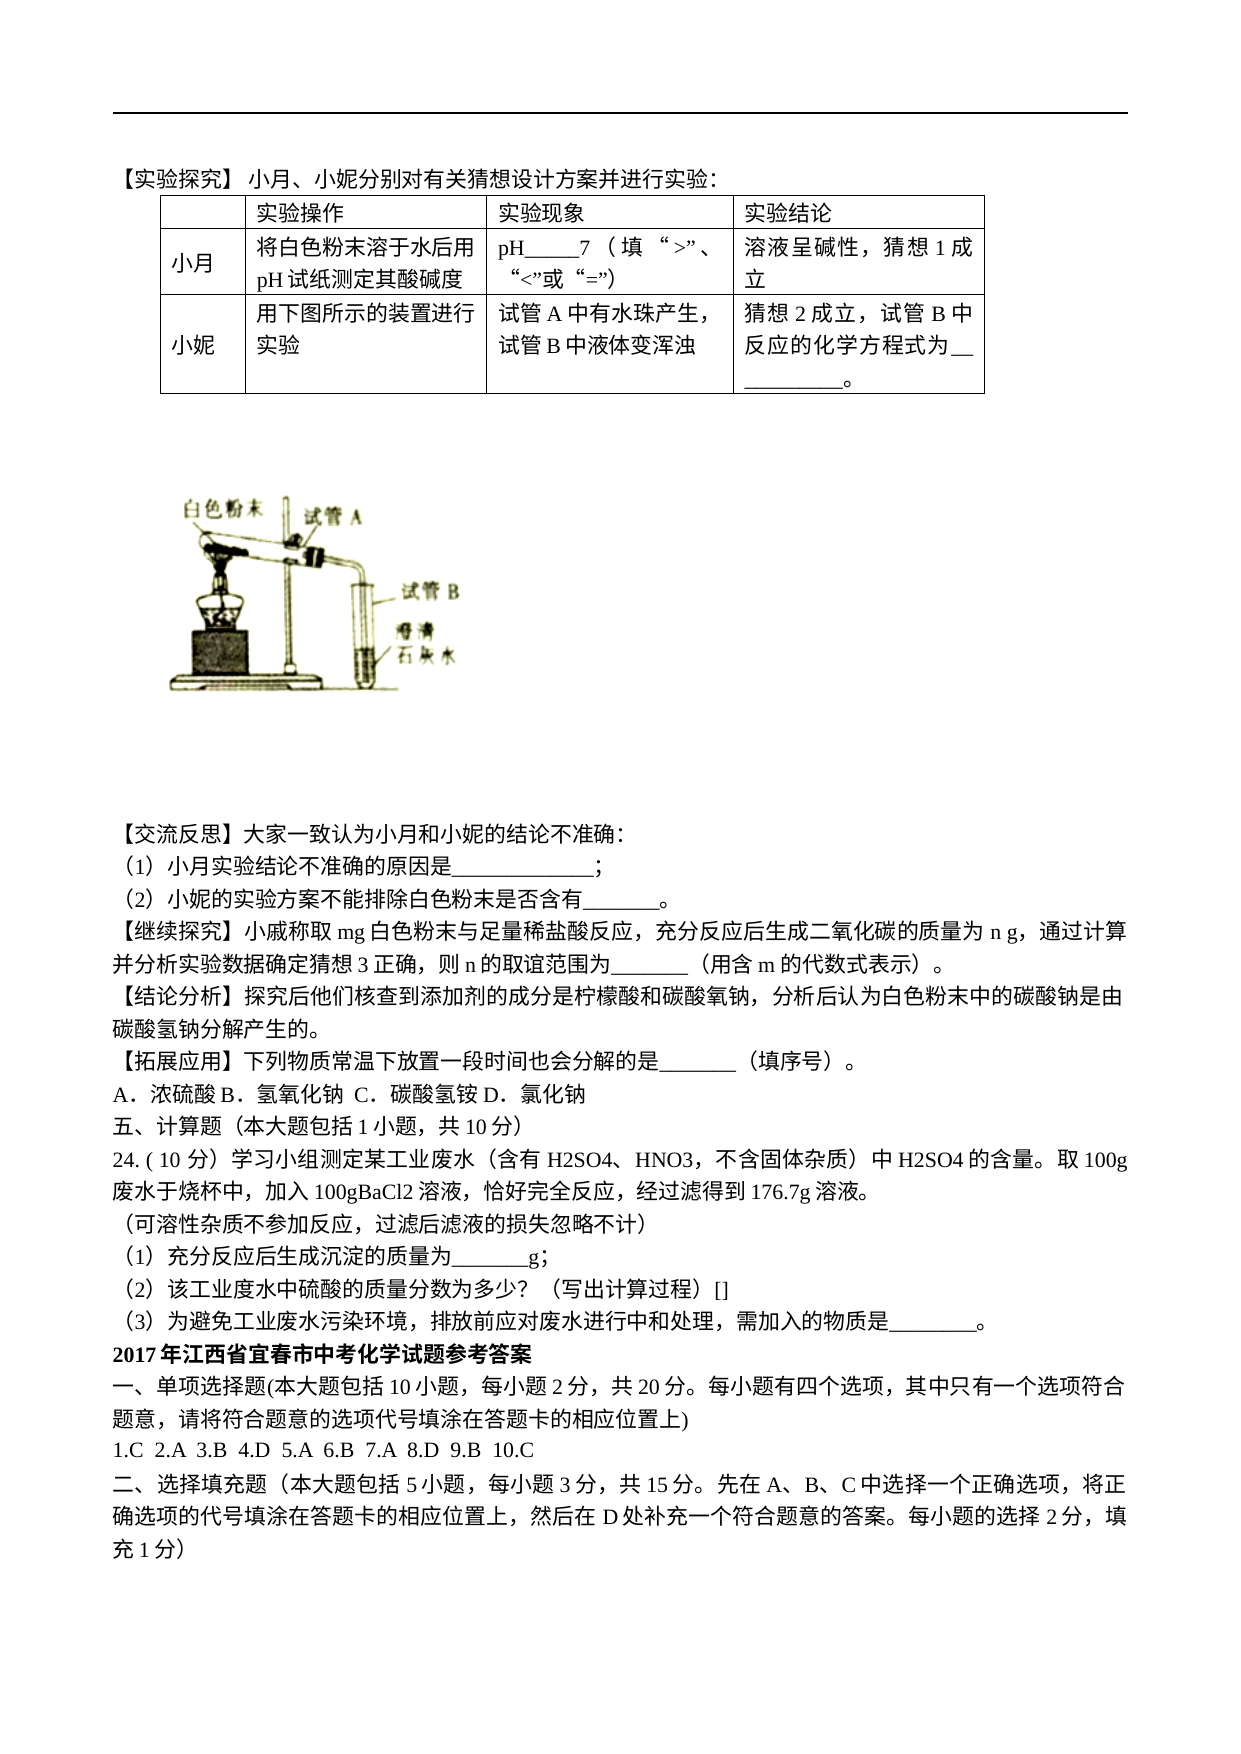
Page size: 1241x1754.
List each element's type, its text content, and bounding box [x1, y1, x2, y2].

text （可溶性杂质不参加反应，过滤后滤液的损失忽略不计） [112, 1206, 1128, 1239]
picture [161, 485, 480, 709]
text 【继续探究】小戚称取mg白色粉末与足量稀盐酸反应，充分反应后生成二氧化碳的质量为n g，通过计算并分析实验数据确定猜想3正确，则n的取谊范围为_______（用含m 的代数式表示）。 [112, 914, 1128, 979]
table_header 实验结论 [734, 196, 984, 228]
table_cell 溶液呈碱性，猜想1成立 [734, 229, 984, 294]
text （2）该工业度水中硫酸的质量分数为多少？（写出计算过程）[] [112, 1271, 1128, 1304]
table_cell 小月 [161, 229, 245, 294]
table_header 实验操作 [246, 196, 486, 228]
text 五、计算题（本大题包括1小题，共10分） [112, 1109, 1128, 1141]
text 24. ( 10 分）学习小组测定某工业废水（含有H2SO4、HNO3，不含固体杂质）中H2SO4的含量。取100g废水于烧杯中，加入100gBaCl2溶液，恰好完全反应，经过滤得到176.7g溶液。 [112, 1141, 1128, 1206]
table_cell 小妮 [161, 295, 245, 393]
table_header [161, 196, 245, 228]
text （1）小月实验结论不准确的原因是_____________； [112, 849, 1128, 881]
text 2017年江西省宜春市中考化学试题参考答案 [112, 1336, 1128, 1369]
table_cell 猜想2成立，试管B中反应的化学方程式为___________。 [734, 295, 984, 393]
table_header 实验现象 [487, 196, 733, 228]
text （2）小妮的实验方案不能排除白色粉末是否含有_______。 [112, 881, 1128, 914]
text 【交流反思】大家一致认为小月和小妮的结论不准确： [112, 816, 1128, 849]
text 一、单项选择题(本大题包括10小题，每小题2分，共20分。每小题有四个选项，其中只有一个选项符合题意，请将符合题意的选项代号填涂在答题卡的相应位置上) [112, 1369, 1128, 1434]
text 【结论分析】探究后他们核查到添加剂的成分是柠檬酸和碳酸氧钠，分析后认为白色粉末中的碳酸钠是由碳酸氢钠分解产生的。 [112, 979, 1128, 1044]
text 【实验探究】 小月、小妮分别对有关猜想设计方案并进行实验： [112, 162, 1128, 194]
text 【拓展应用】下列物质常温下放置一段时间也会分解的是_______（填序号）。 [112, 1044, 1128, 1076]
table_cell pH_____7（填“>”、“<”或“=”） [487, 229, 733, 294]
table_cell 用下图所示的装置进行实验 [246, 295, 486, 393]
text 1.C 2.A 3.B 4.D 5.A 6.B 7.A 8.D 9.B 10.C [112, 1434, 1128, 1466]
text （1）充分反应后生成沉淀的质量为_______g； [112, 1239, 1128, 1271]
text 二、选择填充题（本大题包括5小题，每小题3分，共15分。先在A、B、C中选择一个正确选项，将正确选项的代号填涂在答题卡的相应位置上，然后在D处补充一个符合题意的答案。每小题的选择2分，填充1分） [112, 1466, 1128, 1564]
text A．浓硫酸B．氢氧化钠 C．碳酸氢铵 D．氯化钠 [112, 1076, 1128, 1109]
table_cell 试管A中有水珠产生，试管B中液体变浑浊 [487, 295, 733, 393]
text （3）为避免工业废水污染环境，排放前应对废水进行中和处理，需加入的物质是________。 [112, 1304, 1128, 1336]
table_cell 将白色粉末溶于水后用pH试纸测定其酸碱度 [246, 229, 486, 294]
